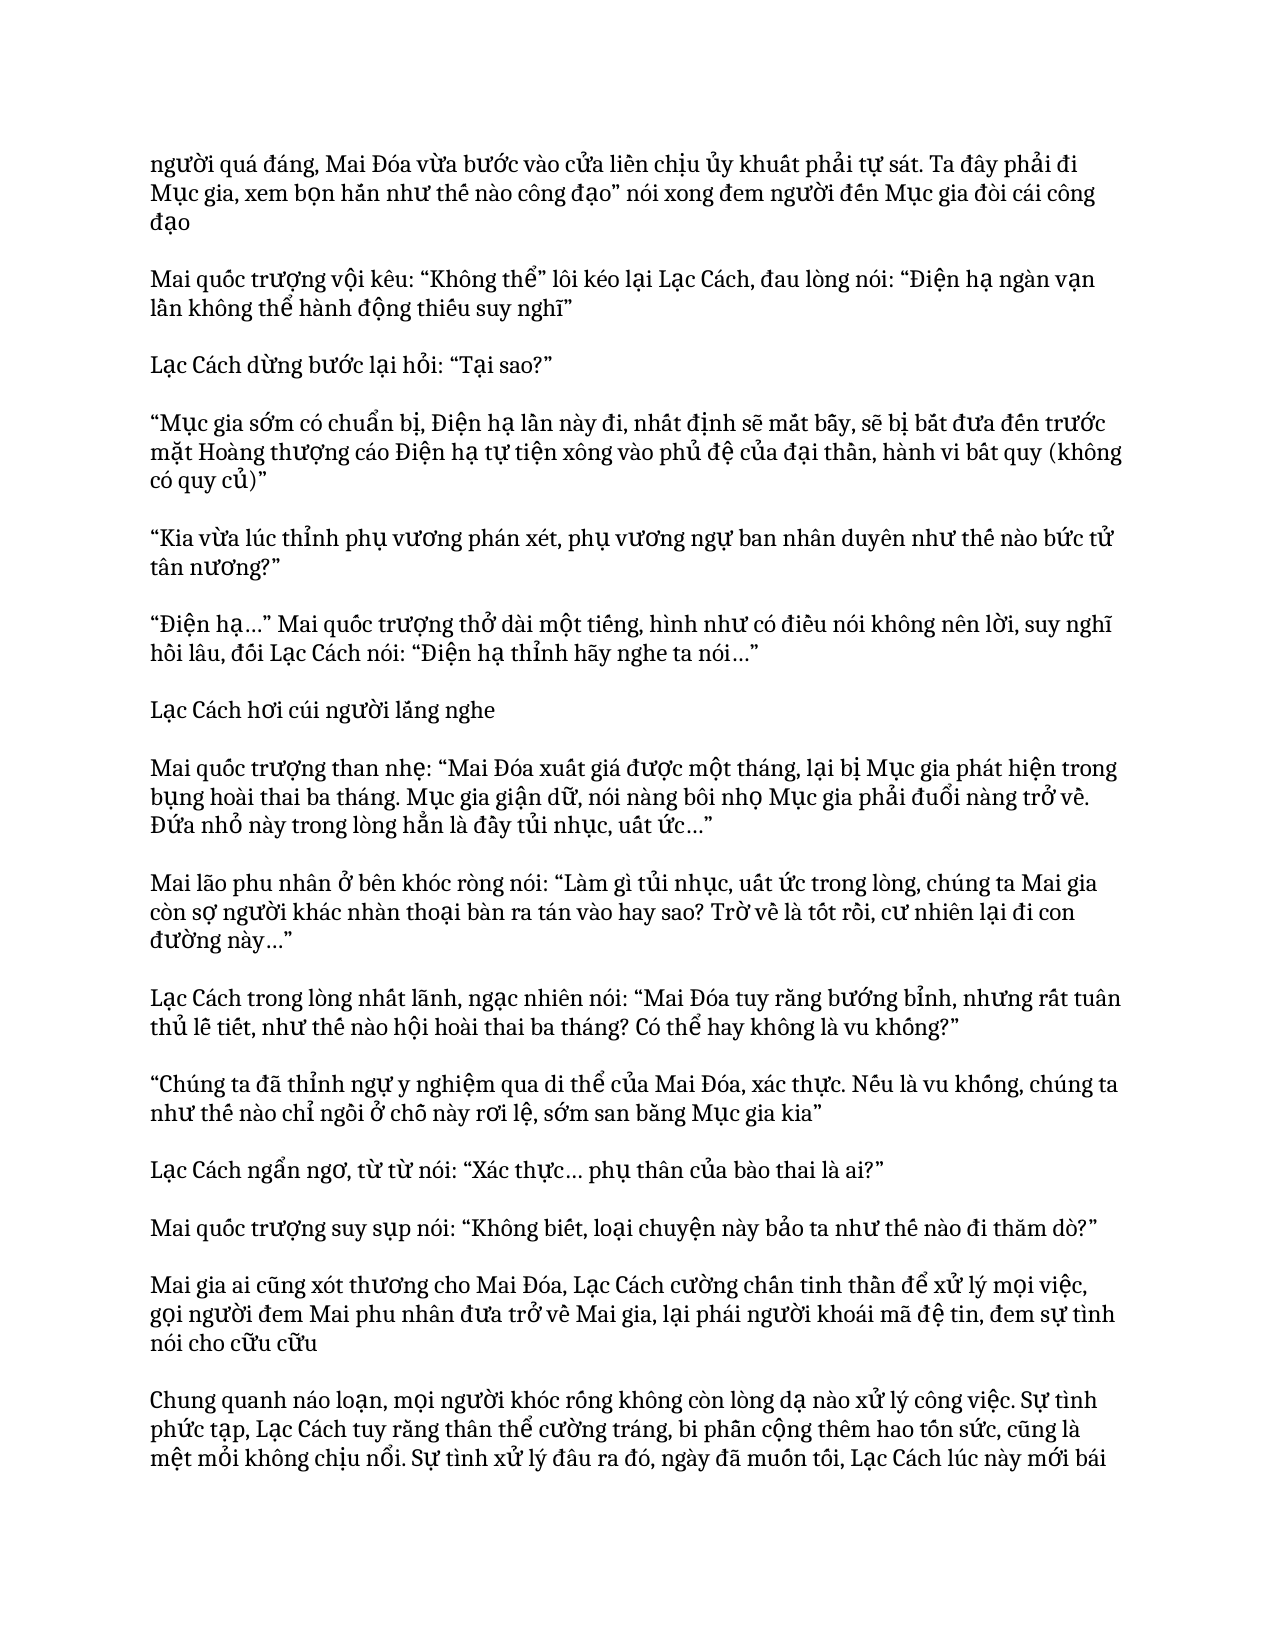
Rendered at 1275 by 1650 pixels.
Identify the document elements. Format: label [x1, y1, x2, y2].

text [150, 150, 1125, 1472]
